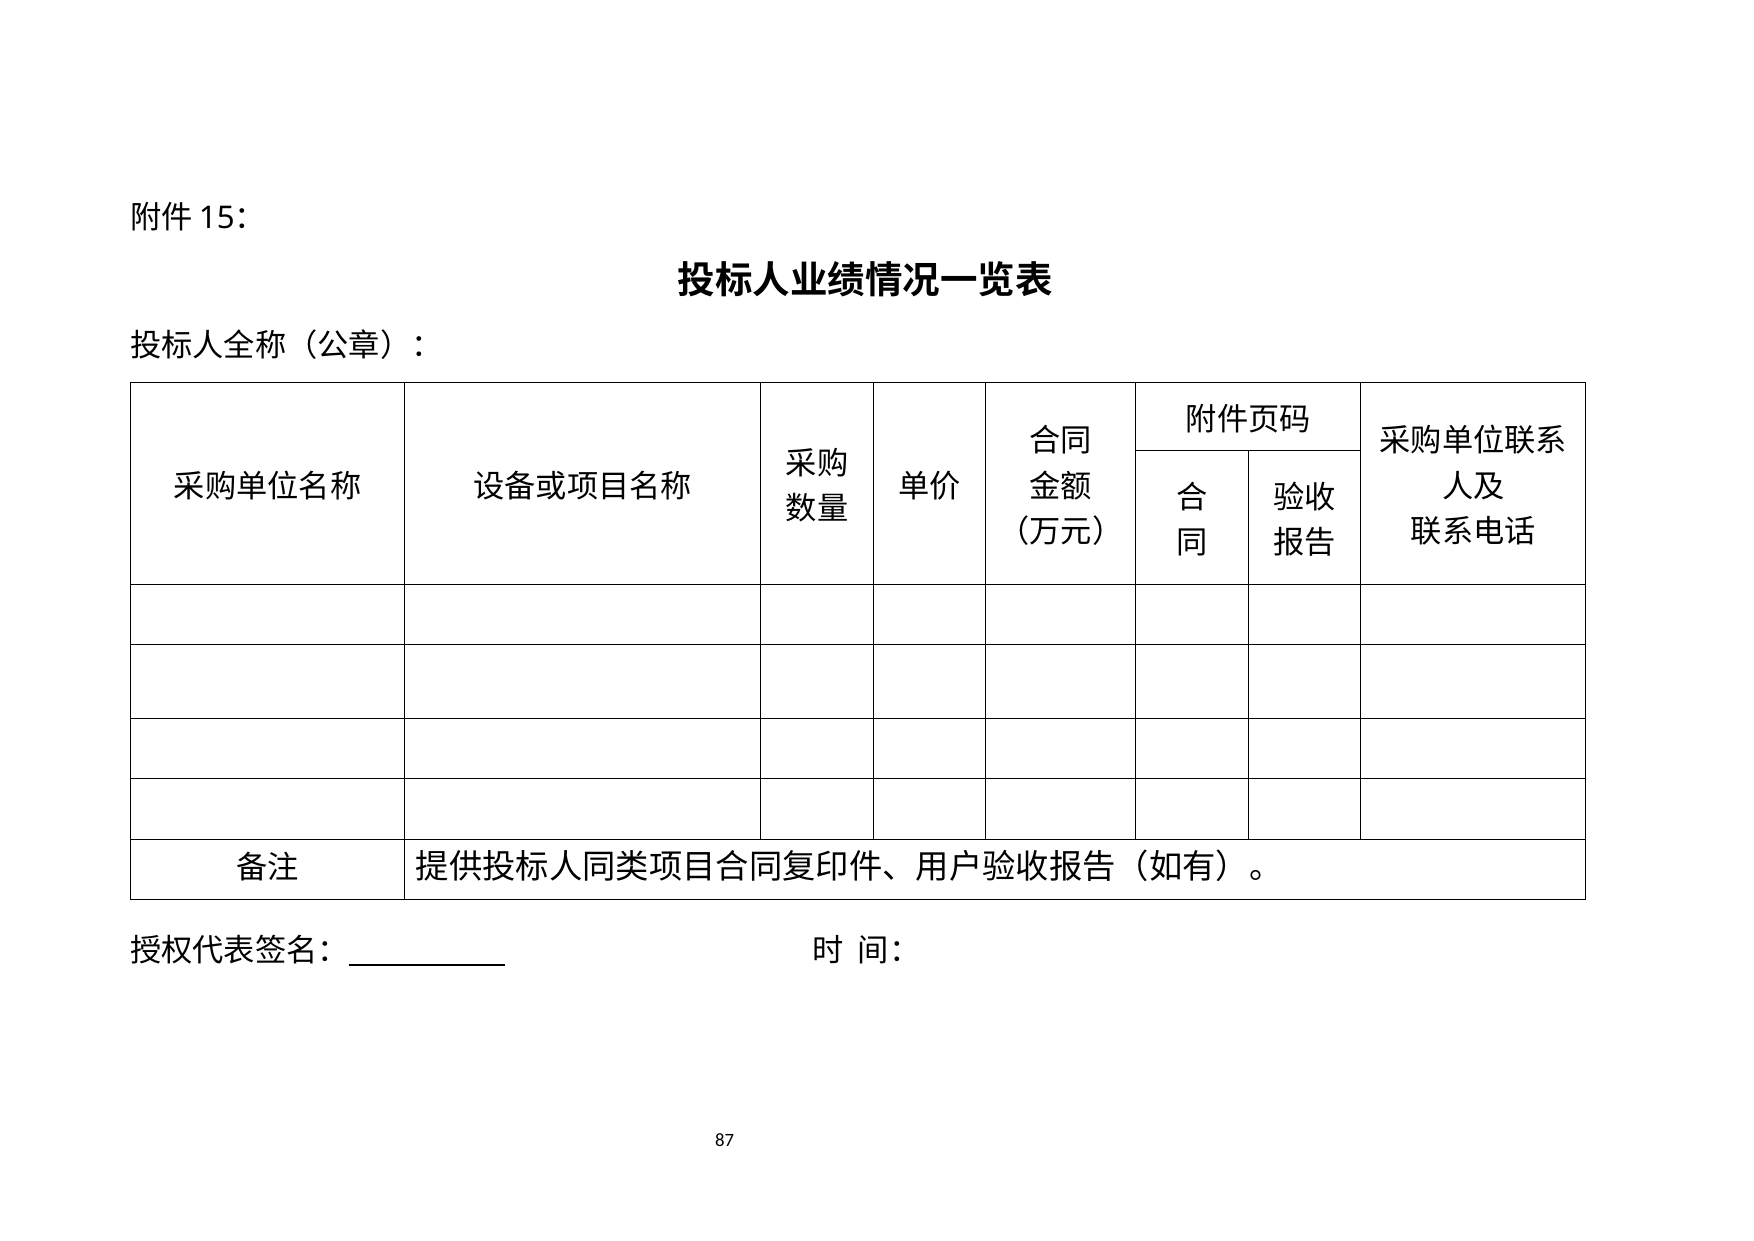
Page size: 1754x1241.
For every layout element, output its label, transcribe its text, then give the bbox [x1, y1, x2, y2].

table_cell [131, 645, 404, 718]
text 投标人业绩情况一览表 [130, 250, 1600, 304]
table_cell [405, 585, 760, 644]
text 附件15： [130, 192, 1600, 238]
table_cell [405, 645, 760, 718]
table_cell [1361, 645, 1585, 718]
table_cell [986, 645, 1135, 718]
table_cell [1249, 719, 1360, 778]
table_cell [1361, 779, 1585, 839]
table_header 采购单位联系人及 联系电话 [1361, 383, 1585, 583]
table_header 合同 金额 （万元） [986, 383, 1135, 583]
table_cell 验收 报告 [1249, 451, 1360, 583]
table_cell [761, 645, 873, 718]
table_header 采购单位名称 [131, 383, 404, 583]
table_cell [986, 585, 1135, 644]
table_cell [405, 779, 760, 839]
table_cell [761, 585, 873, 644]
table_cell [1249, 779, 1360, 839]
table_cell [874, 645, 985, 718]
table_cell [131, 779, 404, 839]
table_cell [1361, 585, 1585, 644]
table_cell [986, 719, 1135, 778]
table_cell 提供投标人同类项目合同复印件、用户验收报告（如有）。 [405, 840, 1585, 899]
table_cell [761, 779, 873, 839]
table_cell [1249, 585, 1360, 644]
table_header 附件页码 [1136, 383, 1360, 449]
table_cell [986, 779, 1135, 839]
table_cell [405, 719, 760, 778]
table_cell 合 同 [1136, 451, 1248, 583]
table_cell [1361, 719, 1585, 778]
table_cell [761, 719, 873, 778]
table_cell 备注 [131, 840, 404, 899]
table_cell [1136, 719, 1248, 778]
table_cell [1136, 779, 1248, 839]
table_cell [874, 719, 985, 778]
table_cell [131, 719, 404, 778]
table_cell [874, 779, 985, 839]
text 投标人全称（公章）： [130, 320, 1600, 366]
table_cell [1249, 645, 1360, 718]
table_header 单价 [874, 383, 985, 583]
table_header 采购 数量 [761, 383, 873, 583]
table_cell [131, 585, 404, 644]
table_cell [1136, 645, 1248, 718]
table_header 设备或项目名称 [405, 383, 760, 583]
table_cell [874, 585, 985, 644]
text 授权代表签名： 时 间： [130, 925, 1600, 970]
table_cell [1136, 585, 1248, 644]
